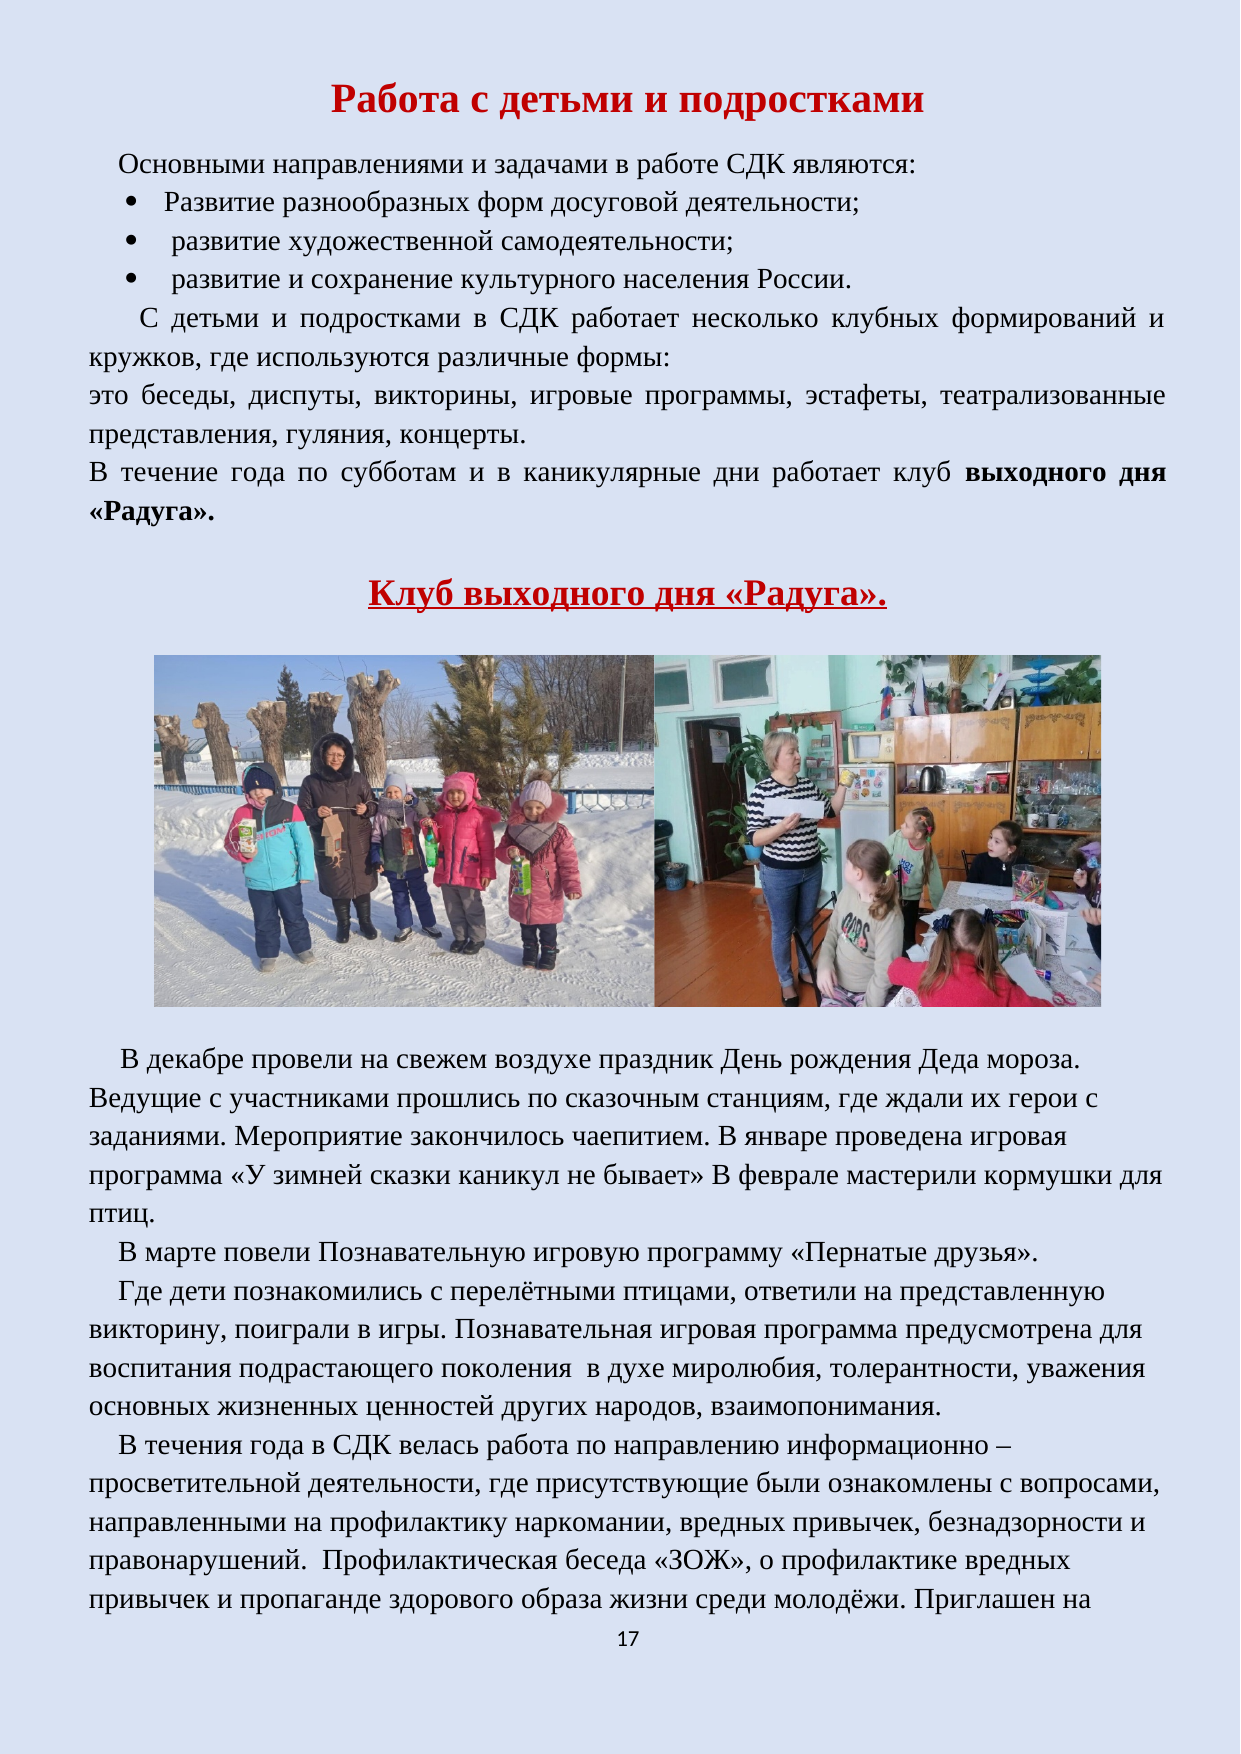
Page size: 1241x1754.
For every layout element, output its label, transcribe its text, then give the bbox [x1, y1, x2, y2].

text Клуб выходного дня «Радуга». [89, 570, 1167, 613]
picture [154, 655, 1102, 1007]
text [89, 1427, 1167, 1614]
list развитие художественной самодеятельности; [126, 223, 1167, 257]
list развитие и сохранение культурного населения России. [126, 262, 1167, 295]
text В марте повели Познавательную игровую программу «Пернатые друзья». [89, 1234, 1167, 1268]
text Где дети познакомились с перелётными птицами, ответили на представленную викторину, поиграли в игры. Познавательная игровая программа предусмотрена для воспитания подрастающего поколения в духе миролюбия, толерантности, уважения основных жизненных ценностей других народов, взаимопонимания. [89, 1273, 1167, 1422]
text Работа с детьми и подростками [89, 74, 1167, 122]
text В декабре провели на свежем воздухе праздник День рождения Деда мороза. Ведущие с участниками прошлись по сказочным станциям, где ждали их герои с заданиями. Мероприятие закончилось чаепитием. В январе проведена игровая программа «У зимней сказки каникул не бывает» В феврале мастерили кормушки для птиц. [89, 1041, 1167, 1229]
text В течение года по субботам и в каникулярные дни работает клуб выходного дня «Радуга». [89, 454, 1167, 526]
text это беседы, диспуты, викторины, игровые программы, эстафеты, театрализованные представления, гуляния, концерты. [89, 377, 1167, 449]
text Основными направлениями и задачами в работе СДК являются: [89, 146, 1167, 179]
text С детьми и подростками в СДК работает несколько клубных формирований и кружков, где используются различные формы: [89, 300, 1167, 372]
list Развитие разнообразных форм досуговой деятельности; [126, 184, 1167, 218]
